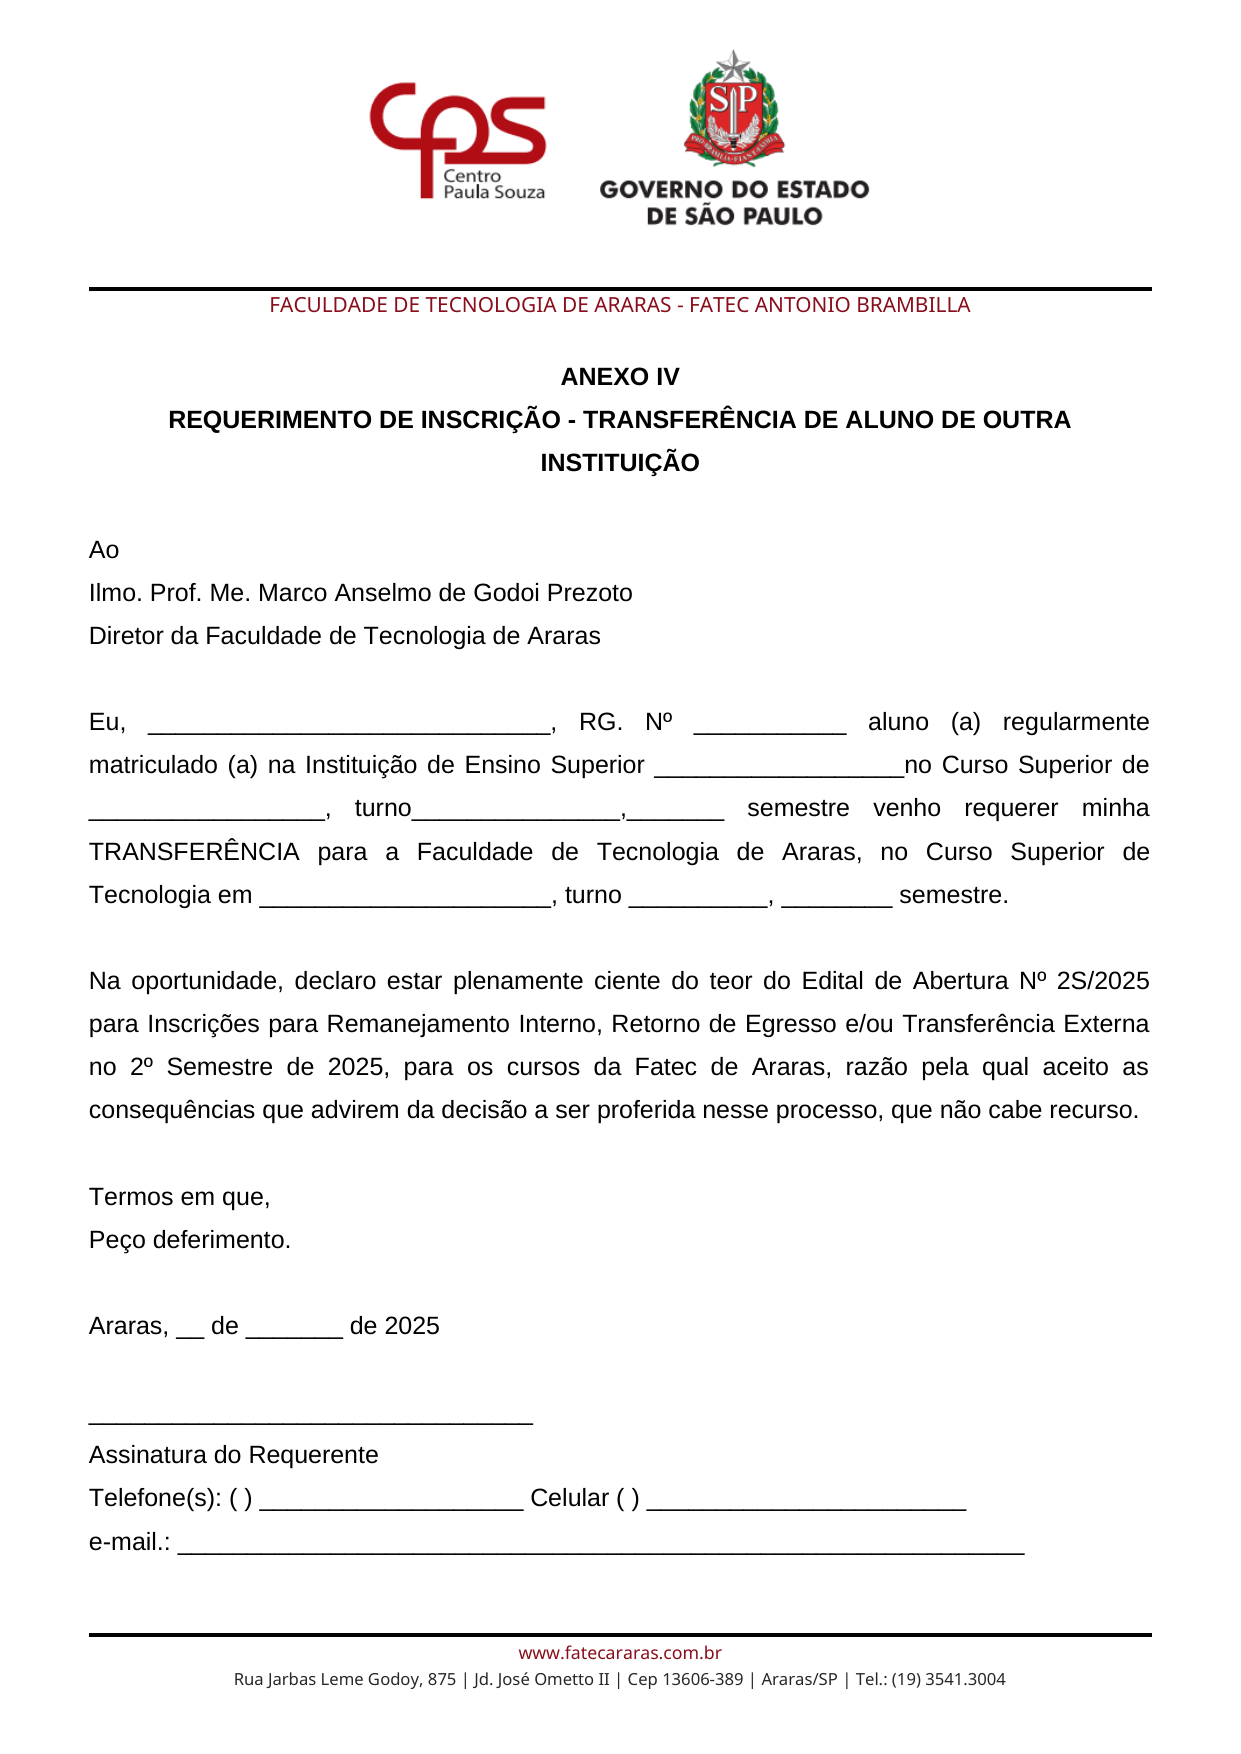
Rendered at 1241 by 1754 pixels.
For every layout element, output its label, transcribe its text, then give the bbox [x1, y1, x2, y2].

text Assinatura do Requerente [89, 1440, 1152, 1469]
text Termos em que, [89, 1182, 1152, 1210]
text ________________________________ [89, 1397, 1152, 1426]
text Ao [89, 535, 1152, 563]
text Telefone(s): ( ) ___________________ Celular ( ) _______________________ [89, 1483, 1152, 1512]
text Eu, _____________________________, RG. Nº ___________ aluno (a) regularmente matriculado (a) na Instituição de Ensino Superior __________________no Curso Superior de _________________, turno_______________,_______ semestre venho requerer minha TRANSFERÊNCIA para a Faculdade de Tecnologia de Araras, no Curso Superior de Tecnologia em _____________________, turno __________, ________ semestre. [89, 707, 1152, 908]
text Diretor da Faculdade de Tecnologia de Araras [89, 621, 1152, 650]
text Na oportunidade, declaro estar plenamente ciente do teor do Edital de Abertura Nº 2S/2025 para Inscrições para Remanejamento Interno, Retorno de Egresso e/ou Transferência Externa no 2º Semestre de 2025, para os cursos da Fatec de Araras, razão pela qual aceito as consequências que advirem da decisão a ser proferida nesse processo, que não cabe recurso. [89, 966, 1152, 1124]
picture [351, 44, 889, 252]
text REQUERIMENTO DE INSCRIÇÃO - TRANSFERÊNCIA DE ALUNO DE OUTRA INSTITUIÇÃO [89, 405, 1152, 477]
text ANEXO IV [89, 362, 1152, 391]
text e-mail.: _____________________________________________________________ [89, 1527, 1152, 1555]
text Peço deferimento. [89, 1225, 1152, 1253]
text Ilmo. Prof. Me. Marco Anselmo de Godoi Prezoto [89, 578, 1152, 607]
text Araras, __ de _______ de 2025 [89, 1311, 1152, 1340]
